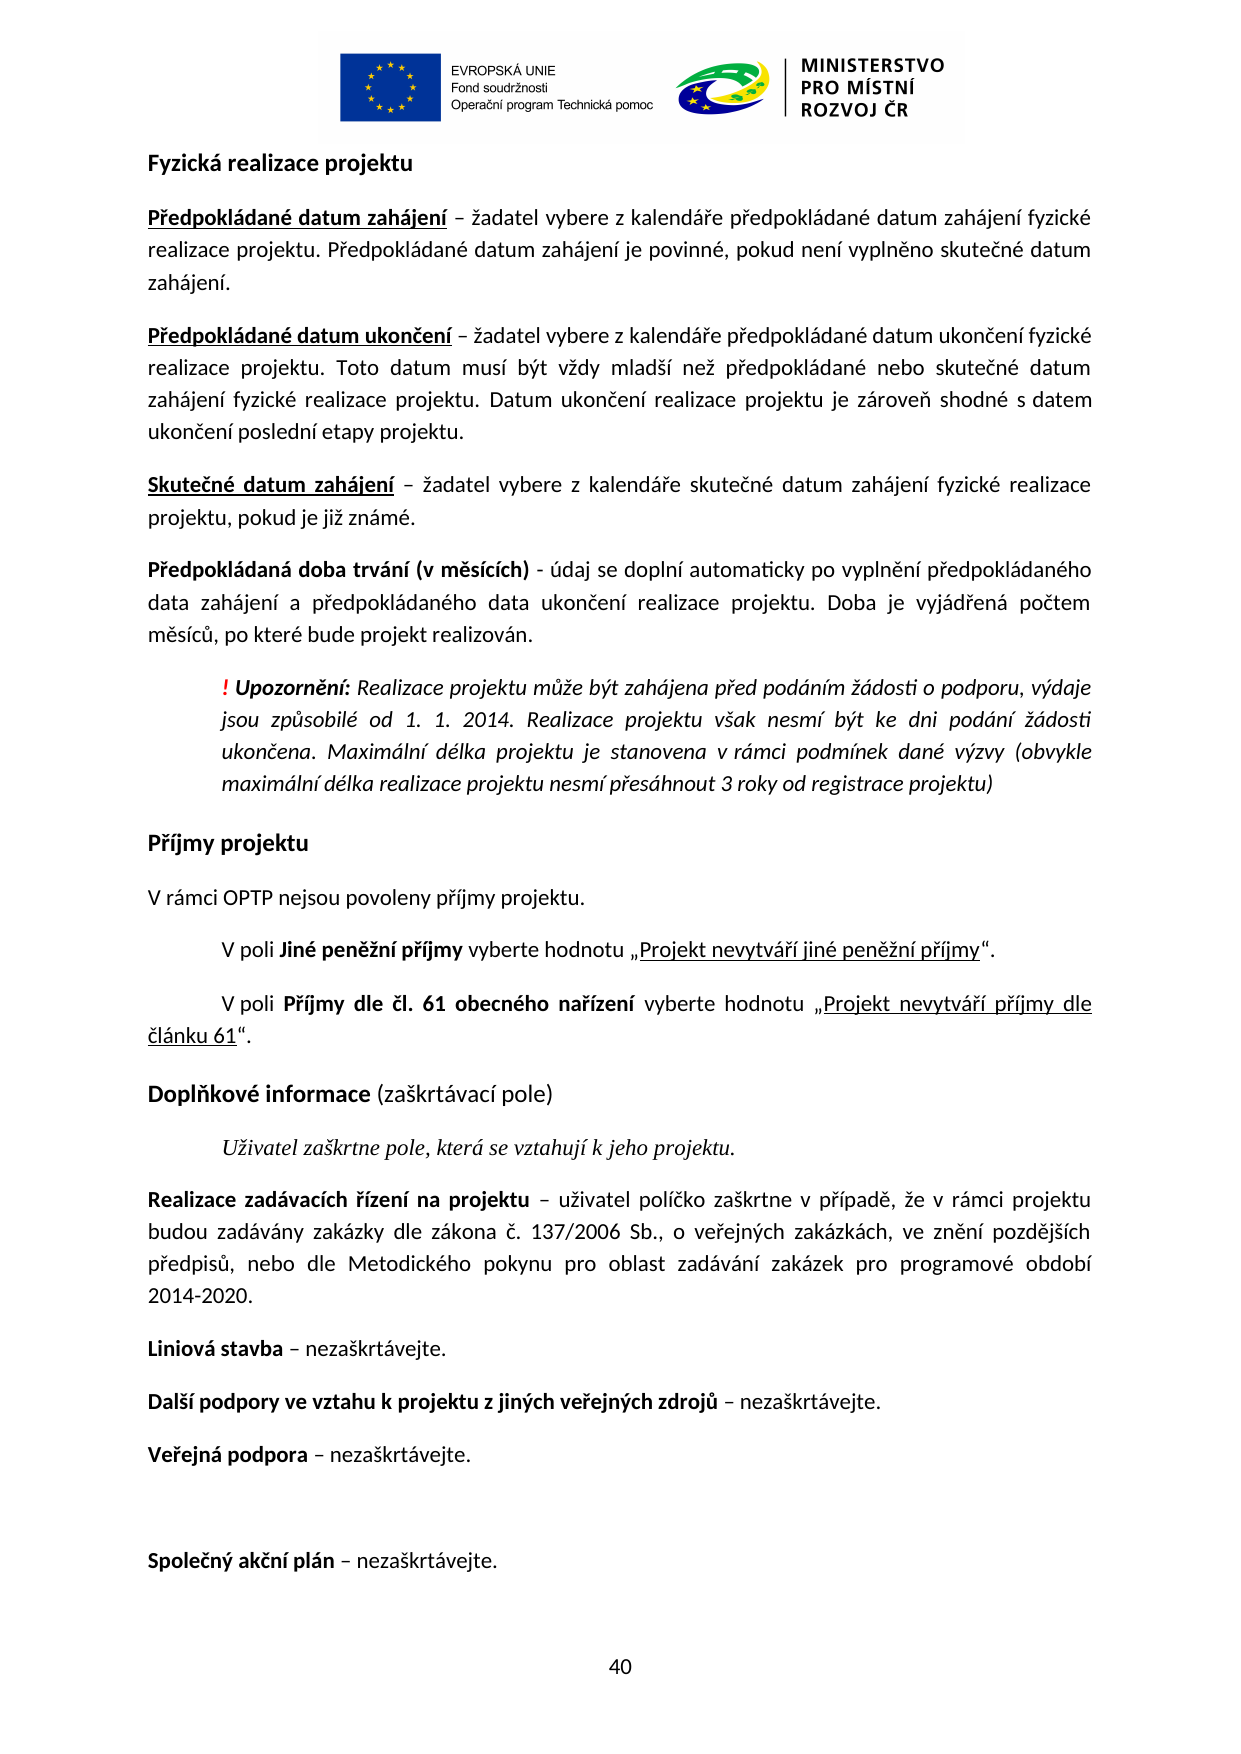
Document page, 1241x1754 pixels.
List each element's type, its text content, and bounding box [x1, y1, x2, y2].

text V poli Jiné peněžní příjmy vyberte hodnotu „Projekt nevytváří jiné peněžní příjmy“. [148, 936, 1093, 964]
text Skutečné datum zahájení – žadatel vybere z kalendáře skutečné datum zahájení fyzické realizace projektu, pokud je již známé. [148, 470, 1093, 531]
text Liniová stavba – nezaškrtávejte. [148, 1334, 1093, 1362]
text Veřejná podpora – nezaškrtávejte. [148, 1441, 1093, 1468]
text Předpokládané datum zahájení – žadatel vybere z kalendáře předpokládané datum zahájení fyzické realizace projektu. Předpokládané datum zahájení je povinné, pokud není vyplněno skutečné datum zahájení. [148, 203, 1093, 296]
subtitle Fyzická realizace projektu [148, 148, 1093, 178]
text Předpokládaná doba trvání (v měsících) - údaj se doplní automaticky po vyplnění předpokládaného data zahájení a předpokládaného data ukončení realizace projektu. Doba je vyjádřená počtem měsíců, po které bude projekt realizován. [148, 556, 1093, 648]
text ! Upozornění: Realizace projektu může být zahájena před podáním žádosti o podporu, výdaje jsou způsobilé od 1. 1. 2014. Realizace projektu však nesmí být ke dni podání žádosti ukončena. Maximální délka projektu je stanovena v rámci podmínek dané výzvy (obvykle maximální délka realizace projektu nesmí přesáhnout 3 roky od registrace projektu) [221, 673, 1093, 798]
text Předpokládané datum ukončení – žadatel vybere z kalendáře předpokládané datum ukončení fyzické realizace projektu. Toto datum musí být vždy mladší než předpokládané nebo skutečné datum zahájení fyzické realizace projektu. Datum ukončení realizace projektu je zároveň shodné s datem ukončení poslední etapy projektu. [148, 321, 1093, 445]
text V poli Příjmy dle čl. 61 obecného nařízení vyberte hodnotu „Projekt nevytváří příjmy dle článku 61“. [148, 989, 1093, 1049]
text Realizace zadávacích řízení na projektu – uživatel políčko zaškrtne v případě, že v rámci projektu budou zadávány zakázky dle zákona č. 137/2006 Sb., o veřejných zakázkách, ve znění pozdějších předpisů, nebo dle Metodického pokynu pro oblast zadávání zakázek pro programové období 2014-2020. [148, 1185, 1093, 1309]
subtitle Doplňkové informace (zaškrtávací pole) [148, 1078, 1093, 1108]
text Další podpory ve vztahu k projektu z jiných veřejných zdrojů – nezaškrtávejte. [148, 1387, 1093, 1416]
text Společný akční plán – nezaškrtávejte. [148, 1547, 1093, 1574]
subtitle Příjmy projektu [148, 827, 1093, 857]
text Uživatel zaškrtne pole, která se vztahují k jeho projektu. [148, 1134, 1093, 1160]
picture [318, 31, 965, 144]
text V rámci OPTP nejsou povoleny příjmy projektu. [148, 883, 1093, 911]
